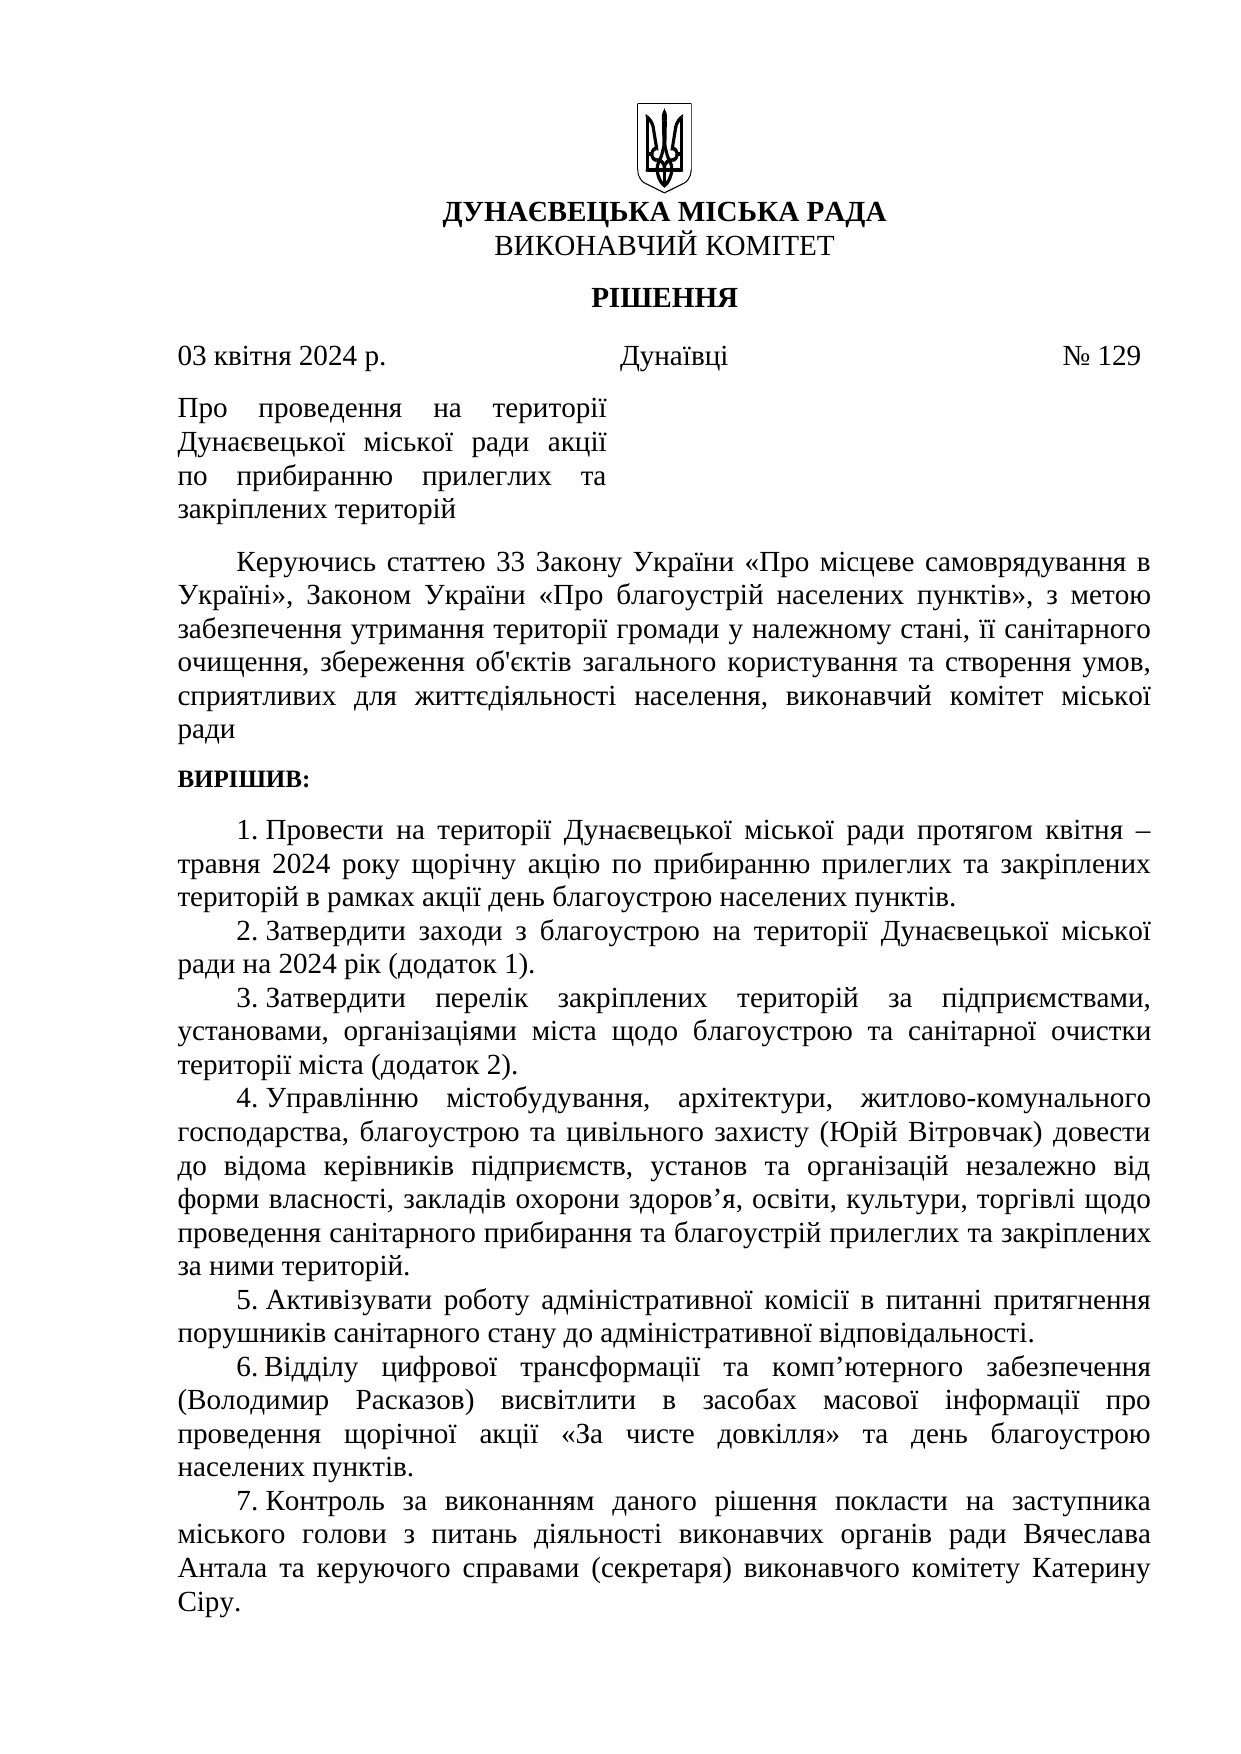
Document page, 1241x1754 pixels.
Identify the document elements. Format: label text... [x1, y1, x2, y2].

text 6. Відділу цифрової трансформації та комп’ютерного забезпечення (Володимир Расказов) висвітлити в засобах масової інформації про проведення щорічної акції «За чисте довкілля» та день благоустрою населених пунктів. [177, 1349, 1152, 1483]
text Про проведення на території Дунаєвецької міської ради акції по прибиранню прилеглих та закріплених територій [177, 391, 607, 525]
text 2. Затвердити заходи з благоустрою на території Дунаєвецької міської ради на 2024 рік (додаток 1). [177, 913, 1152, 980]
text 3. Затвердити перелік закріплених територій за підприємствами, установами, організаціями міста щодо благоустрою та санітарної очистки території міста (додаток 2). [177, 980, 1152, 1081]
text 7. Контроль за виконанням даного рішення покласти на заступника міського голови з питань діяльності виконавчих органів ради Вячеслава Антала та керуючого справами (секретаря) виконавчого комітету Катерину Сіру. [177, 1483, 1152, 1617]
text ВИРІШИВ: [177, 764, 1152, 793]
text 4. Управлінню містобудування, архітектури, житлово-комунального господарства, благоустрою та цивільного захисту (Юрій Вітровчак) довести до відома керівників підприємств, установ та організацій незалежно від форми власності, закладів охорони здоров’я, освіти, культури, торгівлі щодо проведення санітарного прибирання та благоустрій прилеглих та закріплених за ними територій. [177, 1081, 1152, 1282]
text 1. Провести на території Дунаєвецької міської ради протягом квітня – травня 2024 року щорічну акцію по прибиранню прилеглих та закріплених територій в рамках акції день благоустрою населених пунктів. [177, 812, 1152, 913]
text ДУНАЄВЕЦЬКА МІСЬКА РАДА [177, 194, 1152, 228]
text 5. Активізувати роботу адміністративної комісії в питанні притягнення порушників санітарного стану до адміністративної відповідальності. [177, 1282, 1152, 1349]
text 03 квітня 2024 р. Дунаївці № 129 [177, 338, 1152, 371]
text РІШЕННЯ [177, 280, 1152, 314]
text ВИКОНАВЧИЙ КОМІТЕТ [177, 228, 1152, 261]
text Керуючись статтею 33 Закону України «Про місцеве самоврядування в Україні», Законом України «Про благоустрій населених пунктів», з метою забезпечення утримання території громади у належному стані, її санітарного очищення, збереження об'єктів загального користування та створення умов, сприятливих для життєдіяльності населення, виконавчий комітет міської ради [177, 544, 1152, 745]
